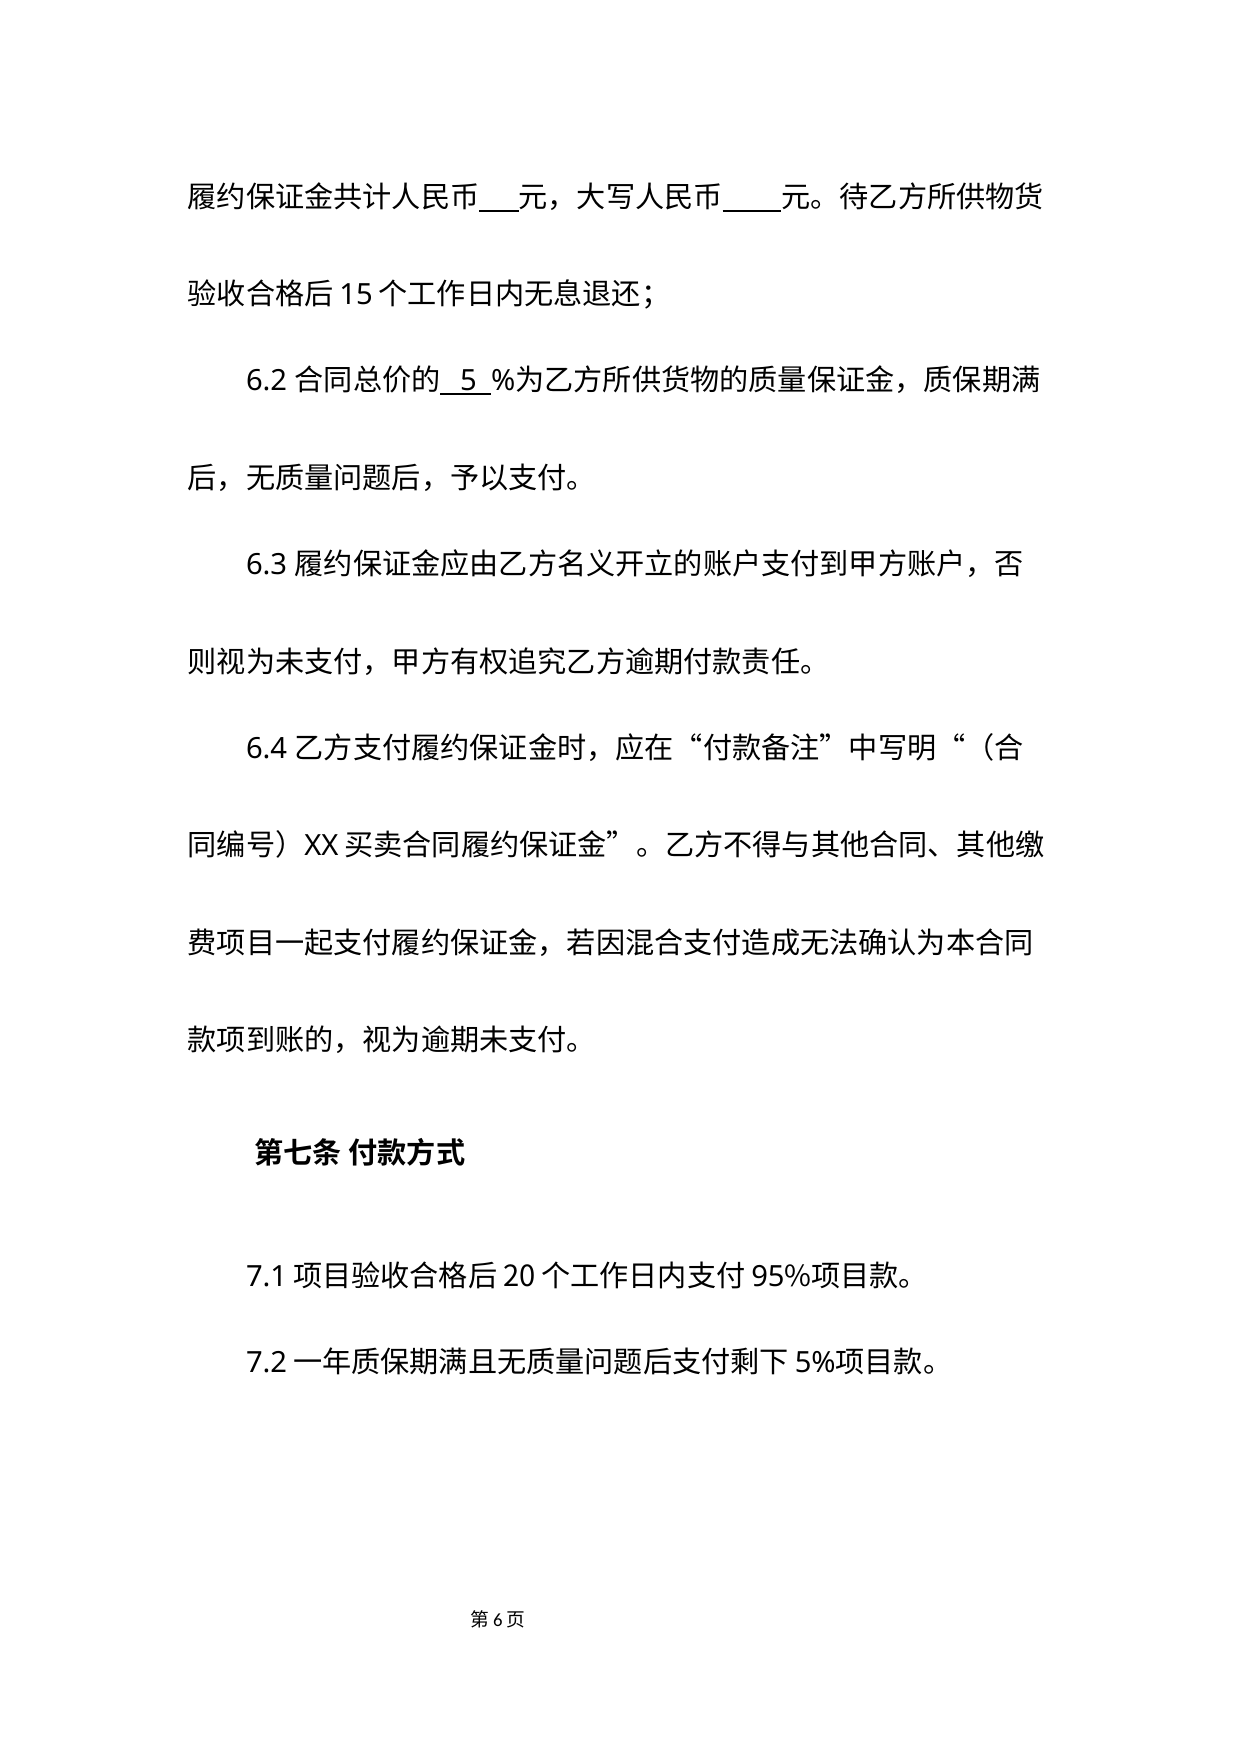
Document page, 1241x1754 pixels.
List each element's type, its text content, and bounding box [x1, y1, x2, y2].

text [187, 162, 1053, 324]
text 7.1项目验收合格后20个工作日内支付95%项目款。 [187, 1242, 1053, 1307]
text 6.2 合同总价的 5 %为乙方所供货物的质量保证金，质保期满后，无质量问题后，予以支付。 [187, 346, 1053, 508]
text 7.2一年质保期满且无质量问题后支付剩下5%项目款。 [187, 1328, 1053, 1393]
text 6.4 乙方支付履约保证金时，应在“付款备注”中写明“（合同编号）XX买卖合同履约保证金”。乙方不得与其他合同、其他缴费项目一起支付履约保证金，若因混合支付造成无法确认为本合同款项到账的，视为逾期未支付。 [187, 713, 1053, 1070]
subtitle 第七条 付款方式 [187, 1119, 1053, 1184]
text 6.3 履约保证金应由乙方名义开立的账户支付到甲方账户，否则视为未支付，甲方有权追究乙方逾期付款责任。 [187, 529, 1053, 692]
